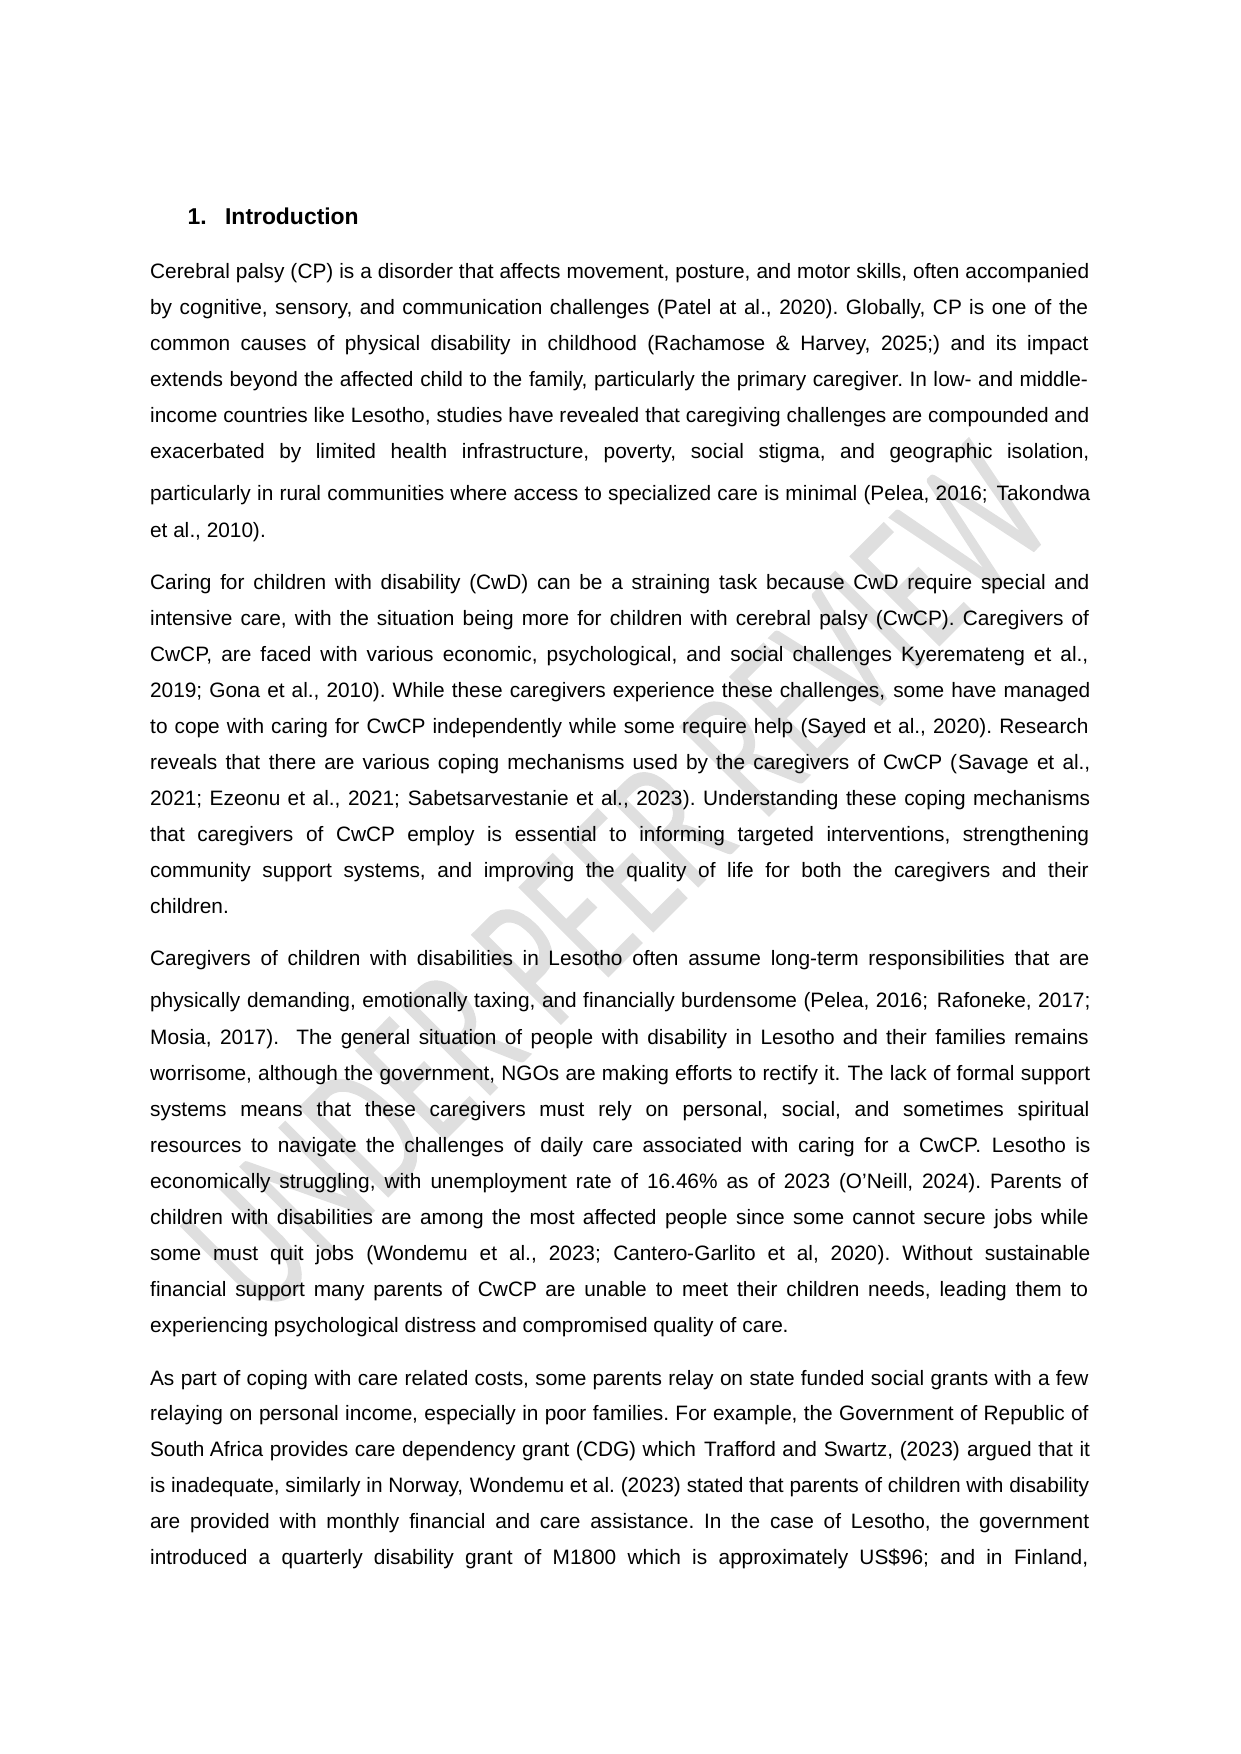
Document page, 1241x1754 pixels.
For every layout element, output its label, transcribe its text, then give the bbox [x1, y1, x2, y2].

text Caregivers of children with disabilities in Lesotho often assume long-term responsibilities that are physically demanding, emotionally taxing, and financially burdensome (Pelea, 2016; Rafoneke, 2017; Mosia, 2017). The general situation of people with disability in Lesotho and their families remains worrisome, although the government, NGOs are making efforts to rectify it. The lack of formal support systems means that these caregivers must rely on personal, social, and sometimes spiritual resources to navigate the challenges of daily care associated with caring for a CwCP. Lesotho is economically struggling, with unemployment rate of 16.46% as of 2023 (O’Neill, 2024). Parents of children with disabilities are among the most affected people since some cannot secure jobs while some must quit jobs (Wondemu et al., 2023; Cantero-Garlito et al, 2020). Without sustainable financial support many parents of CwCP are unable to meet their children needs, leading them to experiencing psychological distress and compromised quality of care. [150, 946, 1090, 1337]
text Cerebral palsy (CP) is a disorder that affects movement, posture, and motor skills, often accompanied by cognitive, sensory, and communication challenges (Patel at al., 2020). Globally, CP is one of the common causes of physical disability in childhood (Rachamose & Harvey, 2025;) and its impact extends beyond the affected child to the family, particularly the primary caregiver. In low- and middle-income countries like Lesotho, studies have revealed that caregiving challenges are compounded and exacerbated by limited health infrastructure, poverty, social stigma, and geographic isolation, particularly in rural communities where access to specialized care is minimal (Pelea, 2016; Takondwa et al., 2010). [150, 259, 1090, 541]
text Caring for children with disability (CwD) can be a straining task because CwD require special and intensive care, with the situation being more for children with cerebral palsy (CwCP). Caregivers of CwCP, are faced with various economic, psychological, and social challenges Kyeremateng et al., 2019; Gona et al., 2010). While these caregivers experience these challenges, some have managed to cope with caring for CwCP independently while some require help (Sayed et al., 2020). Research reveals that there are various coping mechanisms used by the caregivers of CwCP (Savage et al., 2021; Ezeonu et al., 2021; Sabetsarvestanie et al., 2023). Understanding these coping mechanisms that caregivers of CwCP employ is essential to informing targeted interventions, strengthening community support systems, and improving the quality of life for both the caregivers and their children. [150, 570, 1090, 917]
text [150, 1365, 1090, 1569]
list Introduction [187, 203, 1090, 229]
